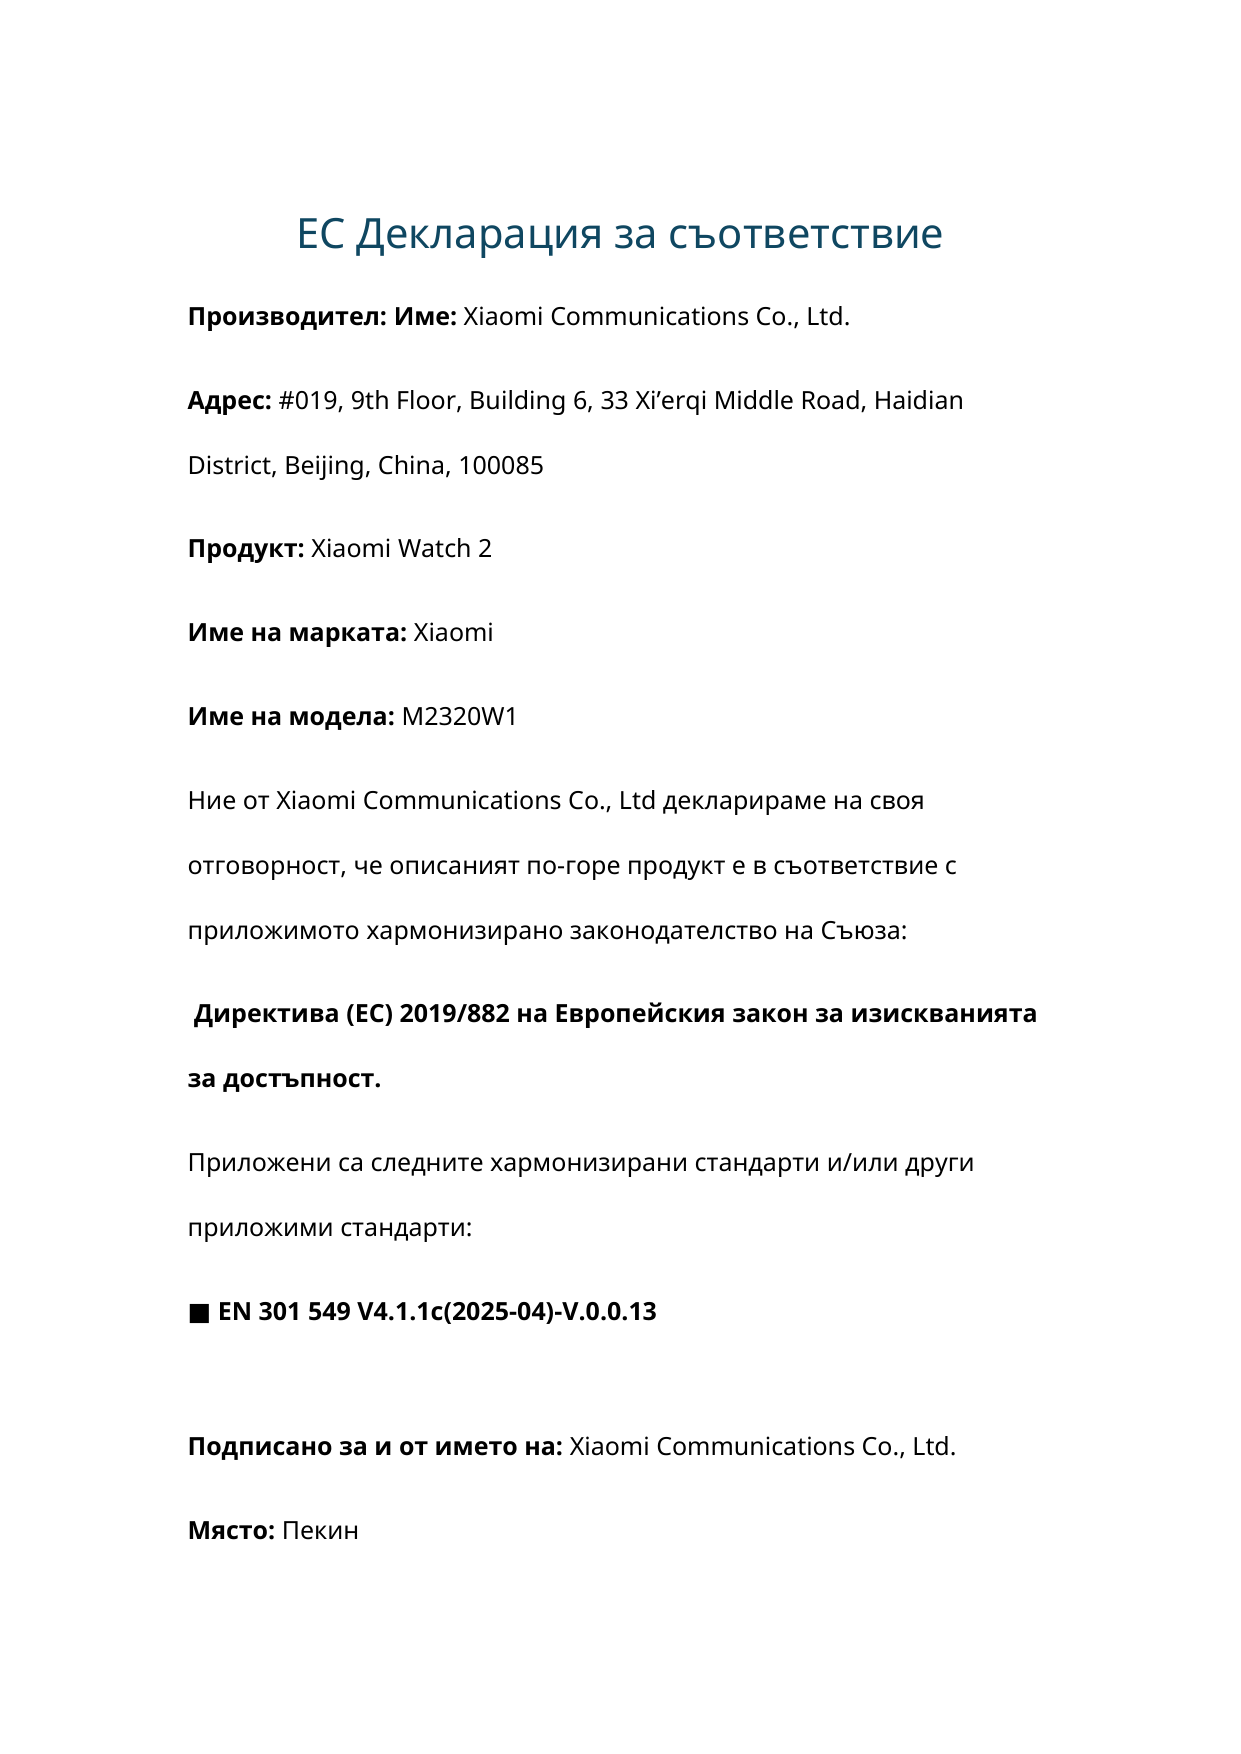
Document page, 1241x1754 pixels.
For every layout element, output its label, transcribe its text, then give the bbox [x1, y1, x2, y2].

text Продукт: Xiaomi Watch 2 [187, 516, 1053, 581]
text Приложени са следните хармонизирани стандарти и/или други приложими стандарти: [187, 1129, 1053, 1259]
text Подписано за и от името на: Xiaomi Communications Co., Ltd. [187, 1413, 1053, 1478]
text Адрес: #019, 9th Floor, Building 6, 33 Xi’erqi Middle Road, Haidian District, Beijing, China, 100085 [187, 367, 1053, 497]
text ЕС Декларация за съответствие [187, 199, 1053, 264]
text Име на модела: M2320W1 [187, 683, 1053, 748]
text ■ EN 301 549 V4.1.1c(2025-04)-V.0.0.13 [187, 1278, 1053, 1343]
text Място: Пекин [187, 1497, 1053, 1562]
text Директива (ЕС) 2019/882 на Европейския закон за изискванията за достъпност. [187, 981, 1053, 1111]
text Ние от Xiaomi Communications Co., Ltd декларираме на своя отговорност, че описаният по-горе продукт е в съответствие с приложимото хармонизирано законодателство на Съюза: [187, 767, 1053, 962]
text Име на марката: Xiaomi [187, 599, 1053, 664]
text Производител: Име: Xiaomi Communications Co., Ltd. [187, 283, 1053, 348]
